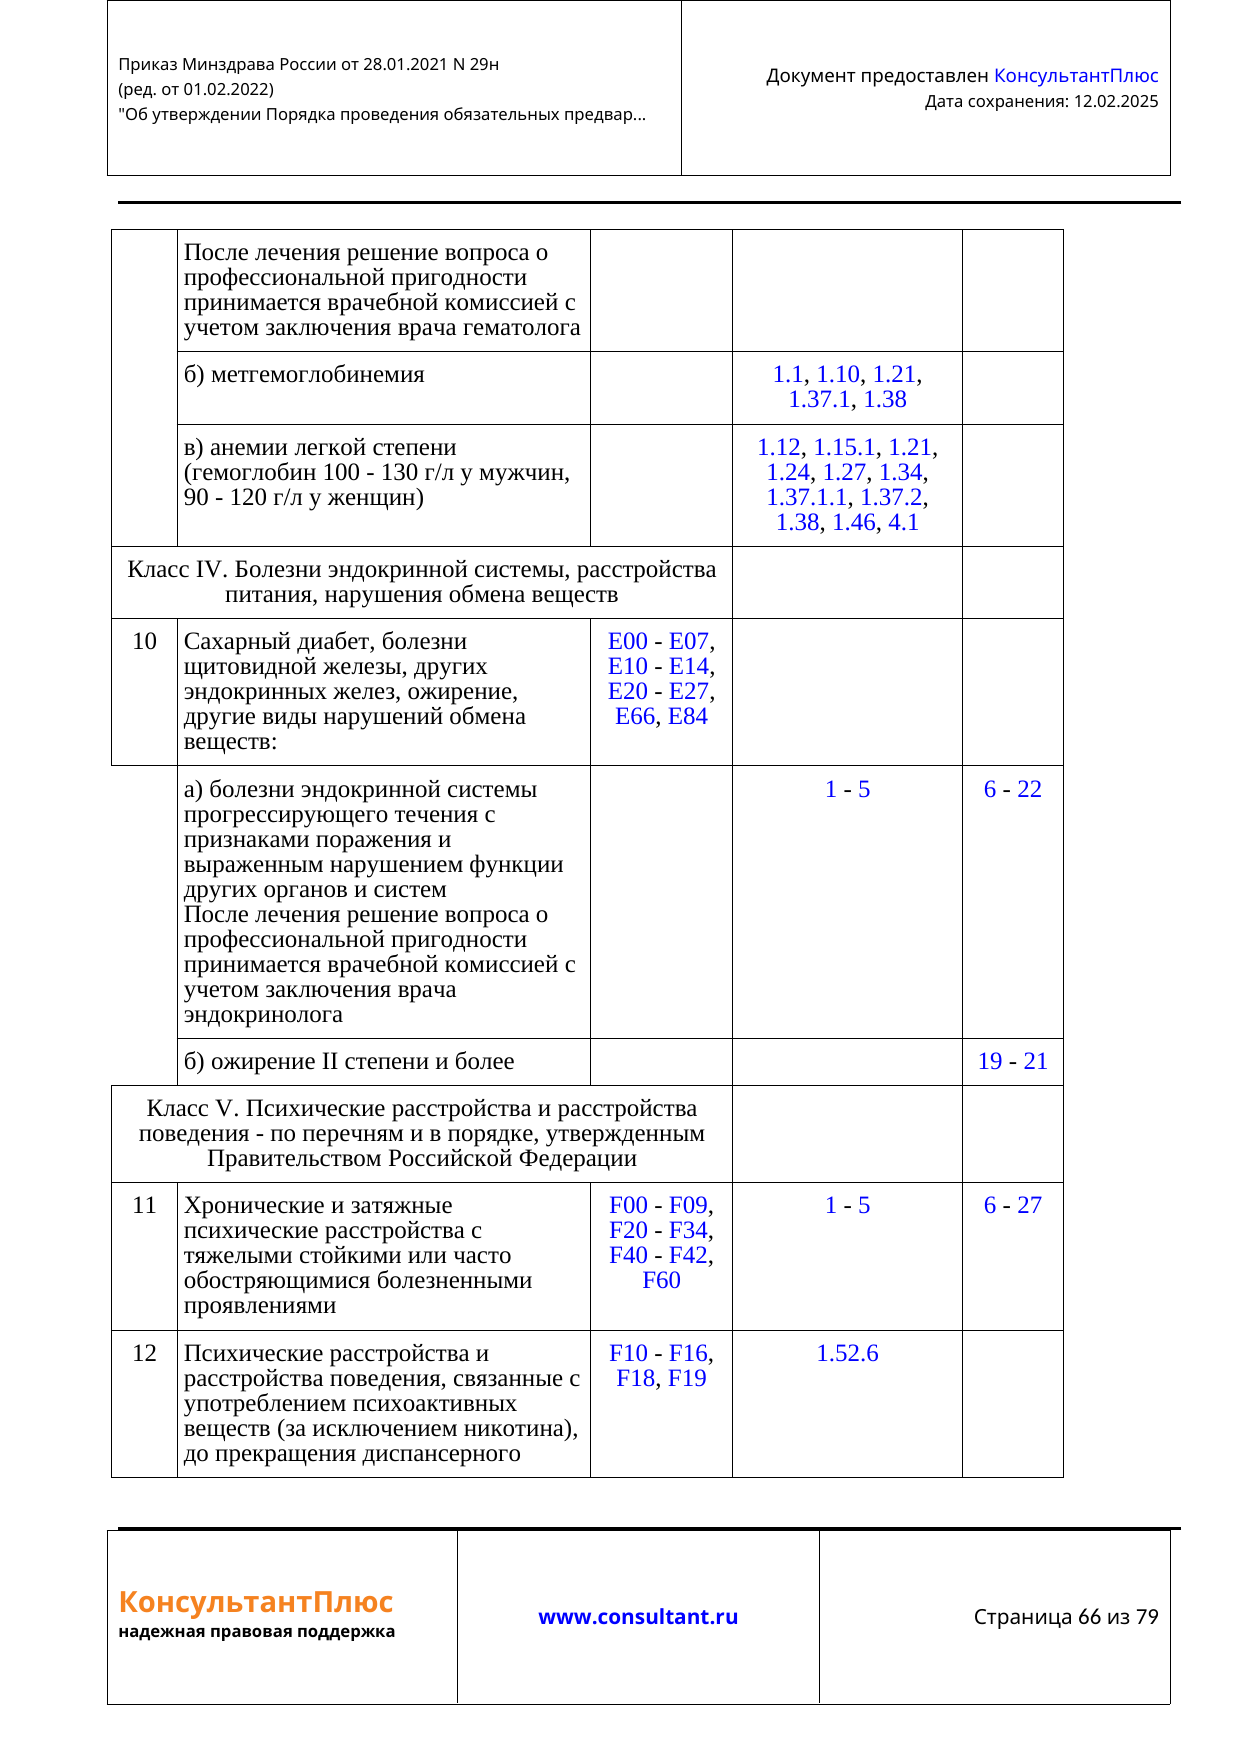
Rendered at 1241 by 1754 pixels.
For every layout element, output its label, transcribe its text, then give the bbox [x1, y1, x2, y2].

table_cell [591, 425, 732, 546]
table_cell 6 - 22 [963, 766, 1063, 1038]
table_cell 6 - 27 [963, 1183, 1063, 1329]
table_cell F10 - F16, F18, F19 [591, 1331, 732, 1477]
table_cell [963, 230, 1063, 351]
table_cell [733, 619, 962, 765]
table_cell 1 - 5 [733, 766, 962, 1038]
table_cell Хронические и затяжные психические расстройства с тяжелыми стойкими или часто обостряющимися болезненными проявлениями [178, 1183, 590, 1329]
table_cell в) анемии легкой степени (гемоглобин 100 - 130 г/л у мужчин, 90 - 120 г/л у женщин) [178, 425, 590, 546]
table_cell [963, 1086, 1063, 1182]
table_cell E00 - E07, E10 - E14, E20 - E27, E66, E84 [591, 619, 732, 765]
table_cell F00 - F09, F20 - F34, F40 - F42, F60 [591, 1183, 732, 1329]
table_cell [591, 766, 732, 1038]
table_cell [591, 1039, 732, 1085]
table_cell [963, 619, 1063, 765]
table_cell [963, 547, 1063, 618]
table_cell [591, 230, 732, 351]
table_cell а) болезни эндокринной системы прогрессирующего течения с признаками поражения и выраженным нарушением функции других органов и систем После лечения решение вопроса о профессиональной пригодности принимается врачебной комиссией с учетом заключения врача эндокринолога [178, 766, 590, 1038]
table_cell [733, 547, 962, 618]
table_cell После лечения решение вопроса о профессиональной пригодности принимается врачебной комиссией с учетом заключения врача гематолога [178, 230, 590, 351]
table_cell 1.12, 1.15.1, 1.21, 1.24, 1.27, 1.34, 1.37.1.1, 1.37.2, 1.38, 1.46, 4.1 [733, 425, 962, 546]
table_cell [733, 1086, 962, 1182]
table_cell [112, 230, 177, 546]
table_cell [963, 425, 1063, 546]
table_cell [963, 352, 1063, 423]
table_cell 1.1, 1.10, 1.21, 1.37.1, 1.38 [733, 352, 962, 423]
table_cell 19 - 21 [963, 1039, 1063, 1085]
table_cell б) метгемоглобинемия [178, 352, 590, 423]
table_cell Класс V. Психические расстройства и расстройства поведения - по перечням и в порядке, утвержденным Правительством Российской Федерации [112, 1086, 732, 1182]
table_cell Сахарный диабет, болезни щитовидной железы, других эндокринных желез, ожирение, другие виды нарушений обмена веществ: [178, 619, 590, 765]
table_cell [963, 1331, 1063, 1477]
table_cell 11 [112, 1183, 177, 1329]
table_cell б) ожирение II степени и более [178, 1039, 590, 1085]
table_cell [591, 352, 732, 423]
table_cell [178, 1331, 590, 1477]
table_cell Класс IV. Болезни эндокринной системы, расстройства питания, нарушения обмена веществ [112, 547, 732, 618]
table_cell 1 - 5 [733, 1183, 962, 1329]
table_cell 12 [112, 1331, 177, 1477]
table_cell 10 [112, 619, 177, 765]
table_cell [733, 230, 962, 351]
table_cell [733, 1039, 962, 1085]
table_cell 1.52.6 [733, 1331, 962, 1477]
